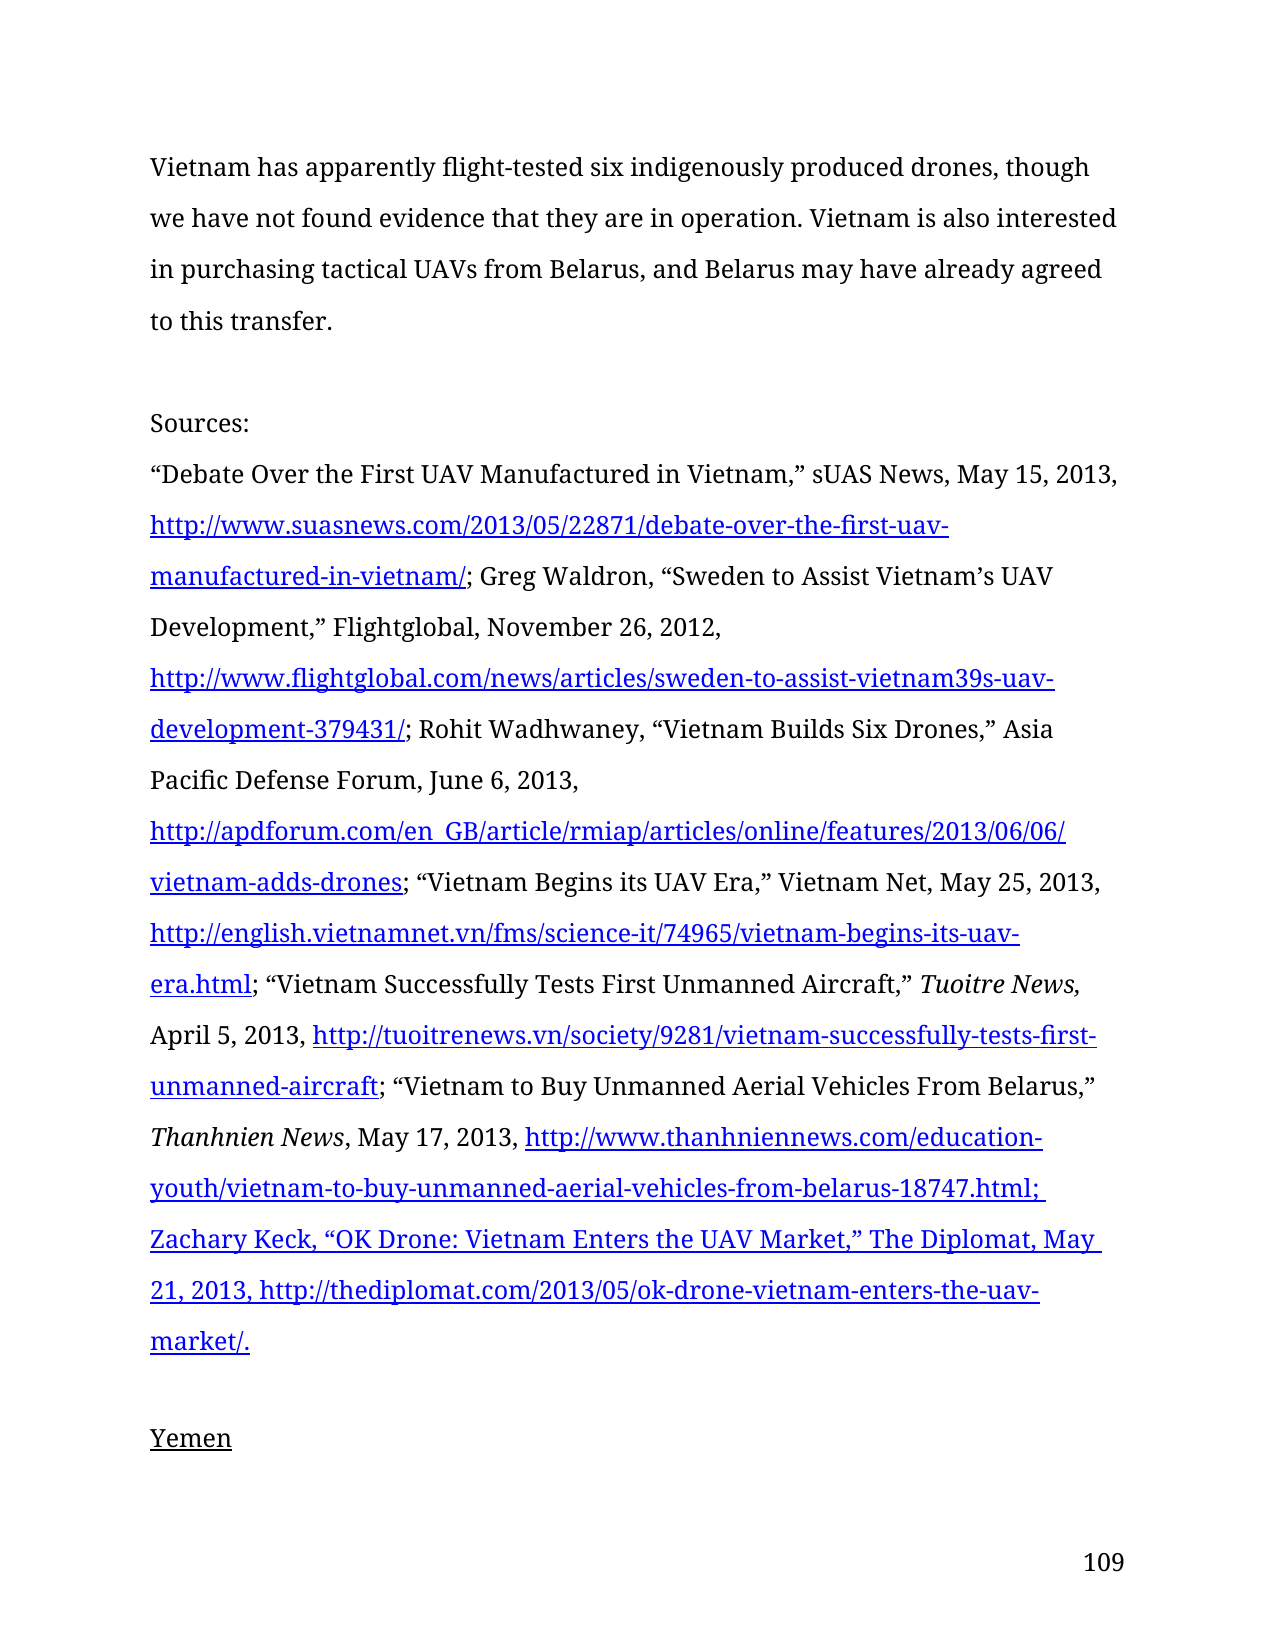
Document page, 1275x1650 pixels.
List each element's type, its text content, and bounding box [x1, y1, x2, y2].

text Yemen [150, 1421, 1125, 1455]
text “Debate Over the First UAV Manufactured in Vietnam,” sUAS News, May 15, 2013, http://www.suasnews.com/2013/05/22871/debate-over-the-first-uav-manufactured-in-vietnam/; Greg Waldron, “Sweden to Assist Vietnam’s UAV Development,” Flightglobal, November 26, 2012, http://www.flightglobal.com/news/articles/sweden-to-assist-vietnam39s-uav-development-379431/; Rohit Wadhwaney, “Vietnam Builds Six Drones,” Asia Pacific Defense Forum, June 6, 2013, http://apdforum.com/en_GB/article/rmiap/articles/online/features/2013/06/06/vietnam-adds-drones; “Vietnam Begins its UAV Era,” Vietnam Net, May 25, 2013, http://english.vietnamnet.vn/fms/science-it/74965/vietnam-begins-its-uav-era.html; “Vietnam Successfully Tests First Unmanned Aircraft,” Tuoitre News, April 5, 2013, http://tuoitrenews.vn/society/9281/vietnam-successfully-tests-first-unmanned-aircraft; “Vietnam to Buy Unmanned Aerial Vehicles From Belarus,” Thanhnien News, May 17, 2013, http://www.thanhniennews.com/education-youth/vietnam-to-buy-unmanned-aerial-vehicles-from-belarus-18747.html; Zachary Keck, “OK Drone: Vietnam Enters the UAV Market,” The Diplomat, May 21, 2013, http://thediplomat.com/2013/05/ok-drone-vietnam-enters-the-uav-market/. [150, 456, 1125, 1358]
text Sources: [150, 405, 1125, 439]
text Vietnam has apparently flight-tested six indigenously produced drones, though we have not found evidence that they are in operation. Vietnam is also interested in purchasing tactical UAVs from Belarus, and Belarus may have already agreed to this transfer. [150, 150, 1125, 337]
